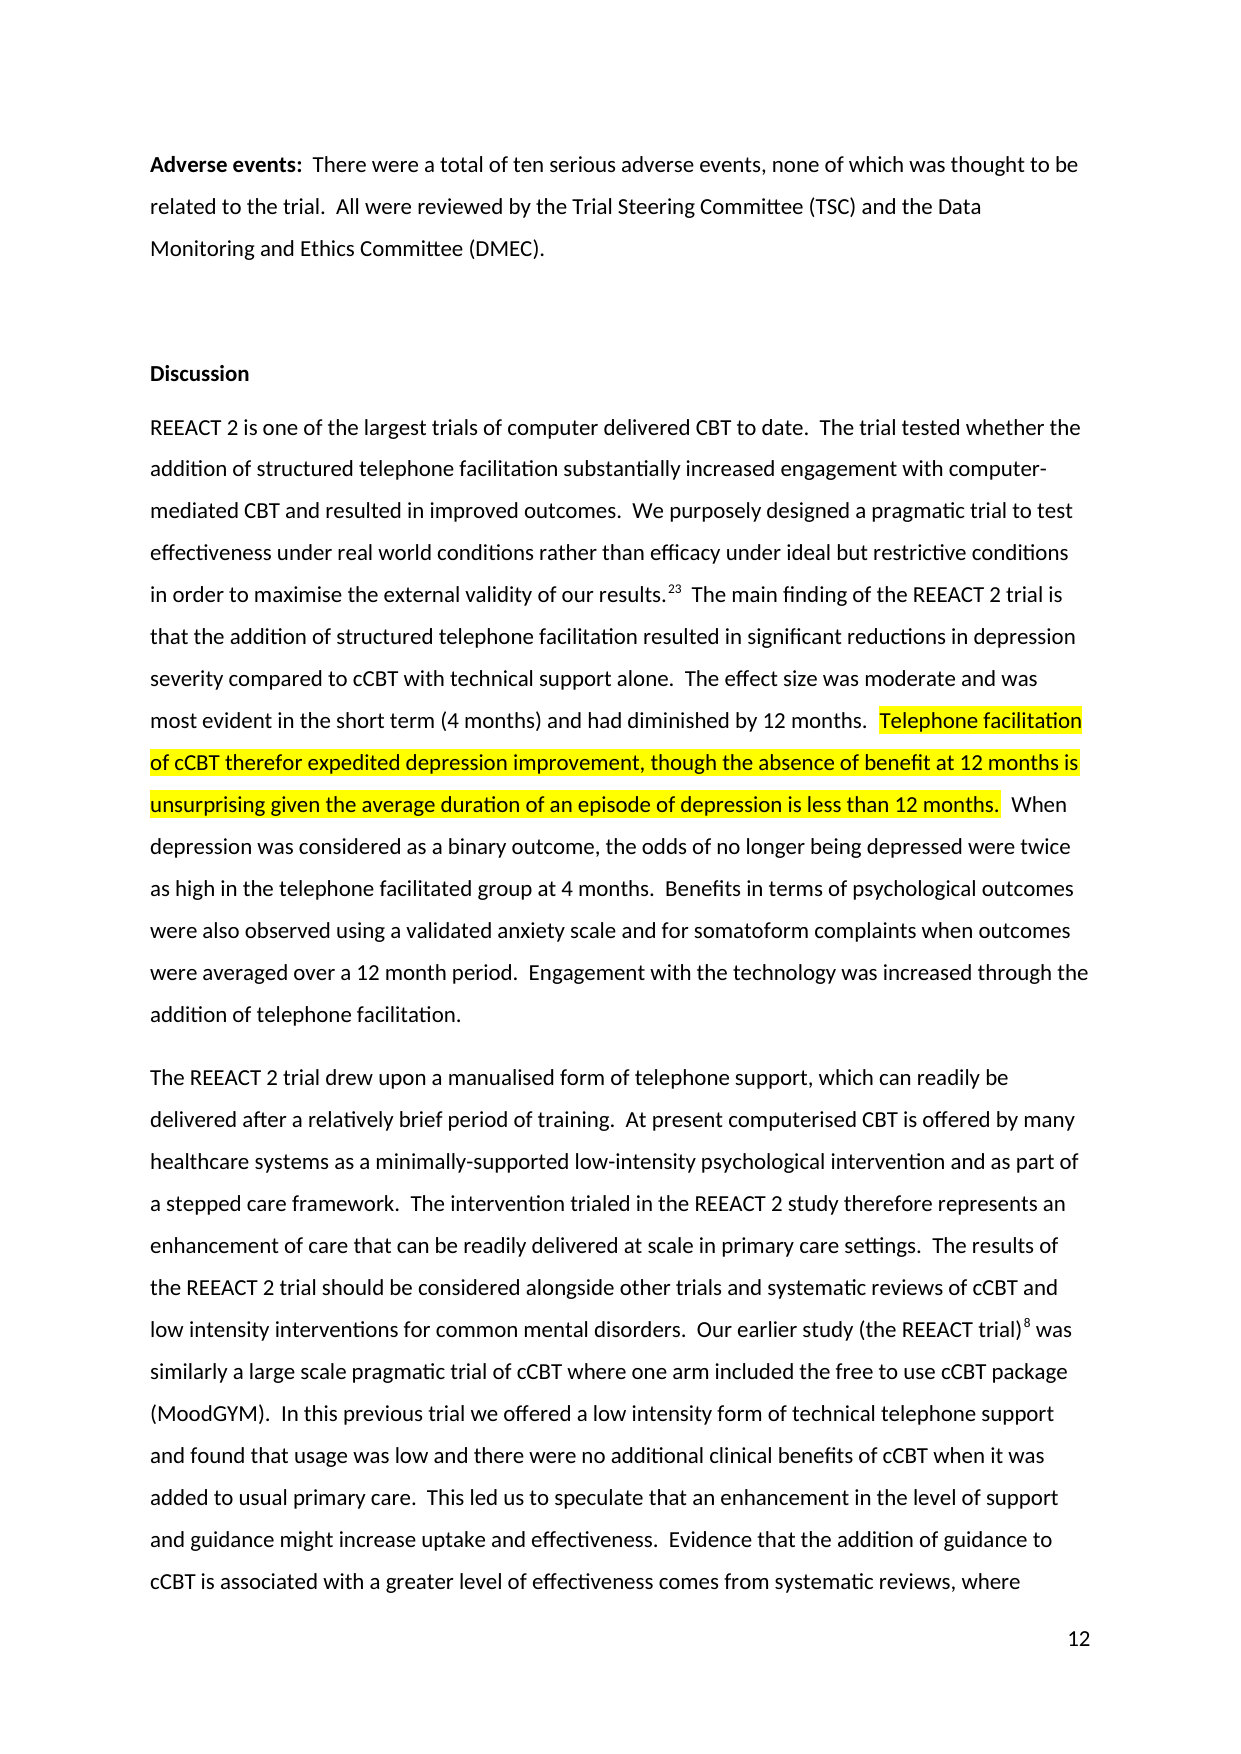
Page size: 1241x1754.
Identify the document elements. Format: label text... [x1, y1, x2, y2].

text Discussion [150, 359, 1090, 388]
text REEACT 2 is one of the largest trials of computer delivered CBT to date. The trial tested whether the addition of structured telephone facilitation substantially increased engagement with computer-mediated CBT and resulted in improved outcomes. We purposely designed a pragmatic trial to test effectiveness under real world conditions rather than efficacy under ideal but restrictive conditions in order to maximise the external validity of our results.23 The main finding of the REEACT 2 trial is that the addition of structured telephone facilitation resulted in significant reductions in depression severity compared to cCBT with technical support alone. The effect size was moderate and was most evident in the short term (4 months) and had diminished by 12 months. Telephone facilitation of cCBT therefor expedited depression improvement, though the absence of benefit at 12 months is unsurprising given the average duration of an episode of depression is less than 12 months. When depression was considered as a binary outcome, the odds of no longer being depressed were twice as high in the telephone facilitated group at 4 months. Benefits in terms of psychological outcomes were also observed using a validated anxiety scale and for somatoform complaints when outcomes were averaged over a 12 month period. Engagement with the technology was increased through the addition of telephone facilitation. [150, 413, 1090, 1028]
text Adverse events: There were a total of ten serious adverse events, none of which was thought to be related to the trial. All were reviewed by the Trial Steering Committee (TSC) and the Data Monitoring and Ethics Committee (DMEC). [150, 150, 1090, 262]
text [150, 1063, 1090, 1595]
